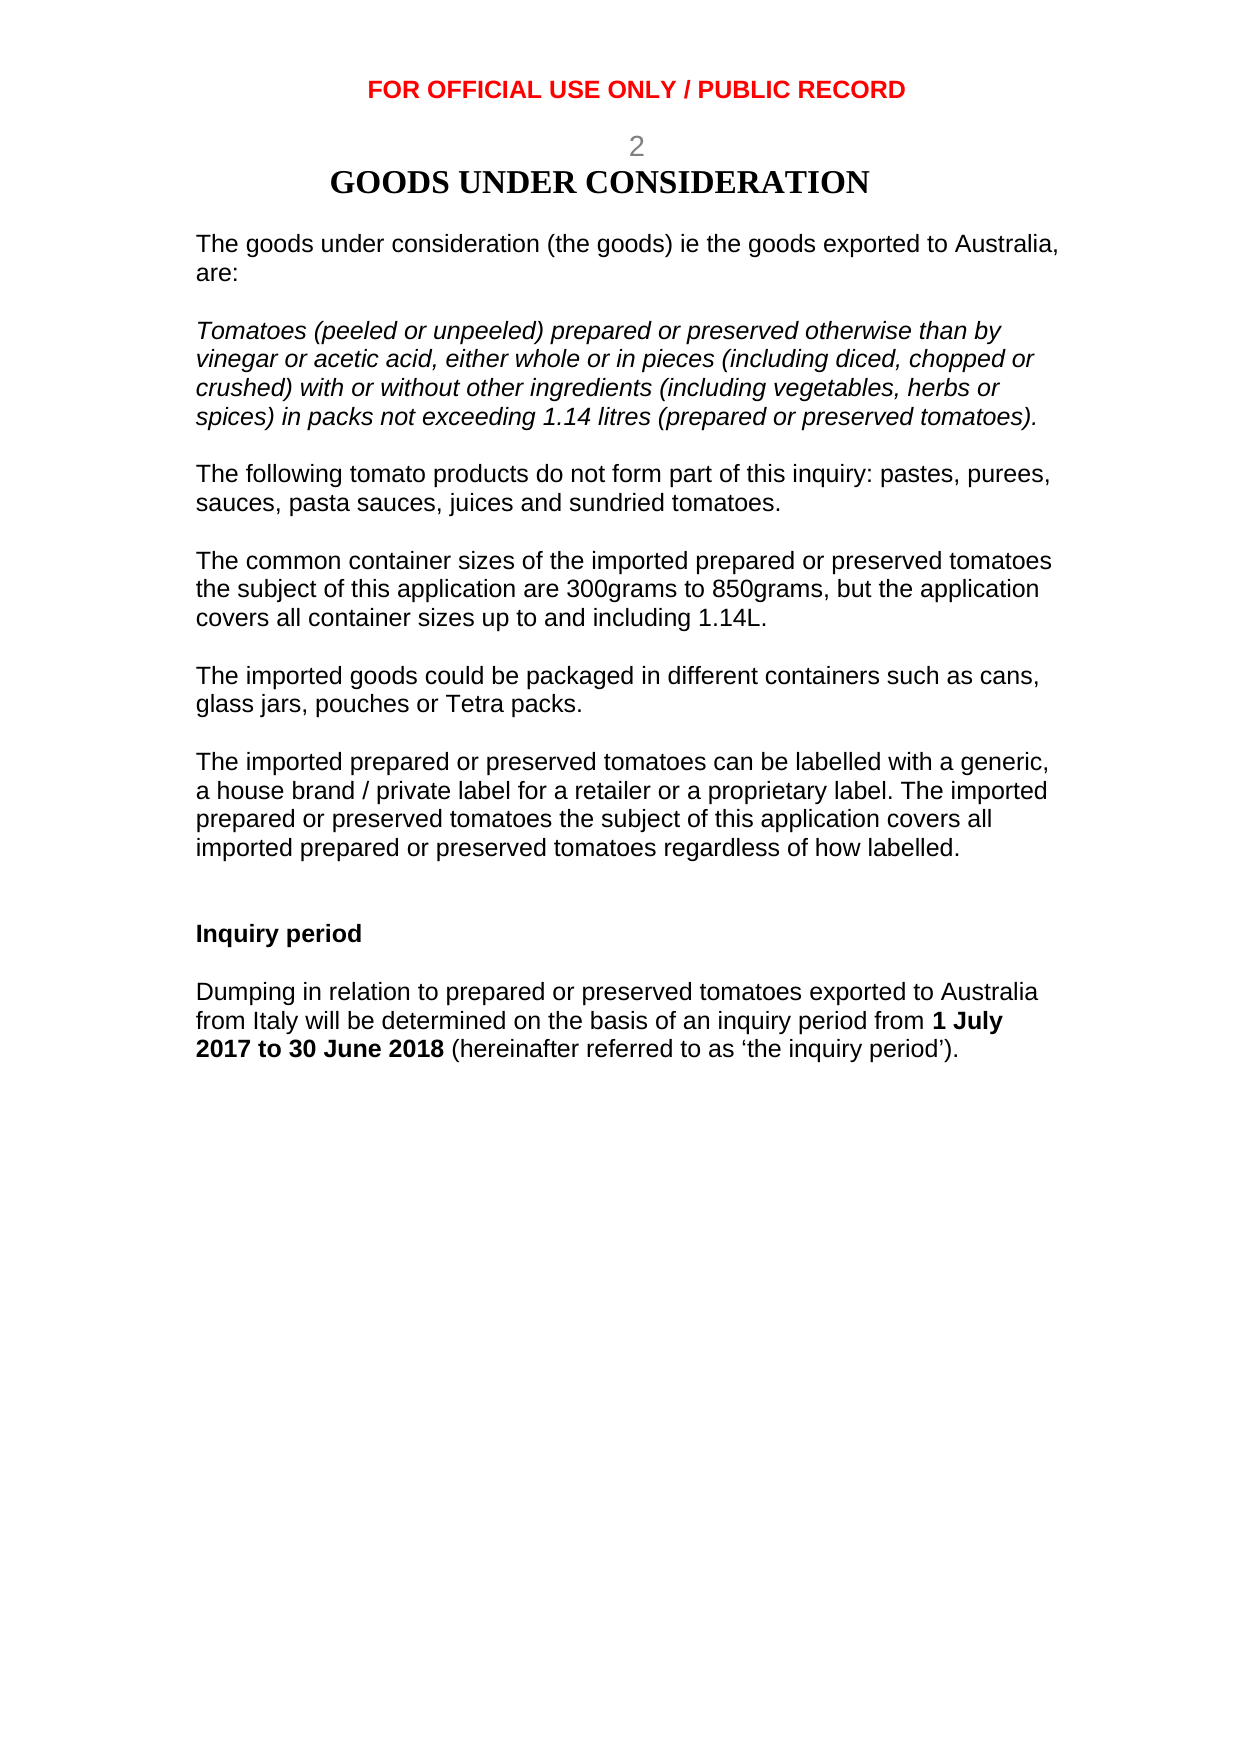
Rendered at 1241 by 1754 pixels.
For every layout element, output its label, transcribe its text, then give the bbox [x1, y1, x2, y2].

text The following tomato products do not form part of this inquiry: pastes, purees, sauces, pasta sauces, juices and sundried tomatoes. [196, 459, 1063, 517]
text The imported goods could be packaged in different containers such as cans, glass jars, pouches or Tetra packs. [196, 661, 1063, 718]
text The imported prepared or preserved tomatoes can be labelled with a generic, a house brand / private label for a retailer or a proprietary label. The imported prepared or preserved tomatoes the subject of this application covers all imported prepared or preserved tomatoes regardless of how labelled. [196, 747, 1063, 862]
text The goods under consideration (the goods) ie the goods exported to Australia, are: [196, 229, 1063, 287]
text Dumping in relation to prepared or preserved tomatoes exported to Australia from Italy will be determined on the basis of an inquiry period from 1 July 2017 to 30 June 2018 (hereinafter referred to as ‘the inquiry period’). [196, 977, 1063, 1063]
text The common container sizes of the imported prepared or preserved tomatoes the subject of this application are 300grams to 850grams, but the application covers all container sizes up to and including 1.14L. [196, 546, 1063, 632]
text Tomatoes (peeled or unpeeled) prepared or preserved otherwise than by vinegar or acetic acid, either whole or in pieces (including diced, chopped or crushed) with or without other ingredients (including vegetables, herbs or spices) in packs not exceeding 1.14 litres (prepared or preserved tomatoes). [196, 316, 1063, 431]
subtitle Goods under consideration [136, 131, 1063, 201]
text Inquiry period [136, 919, 1063, 948]
